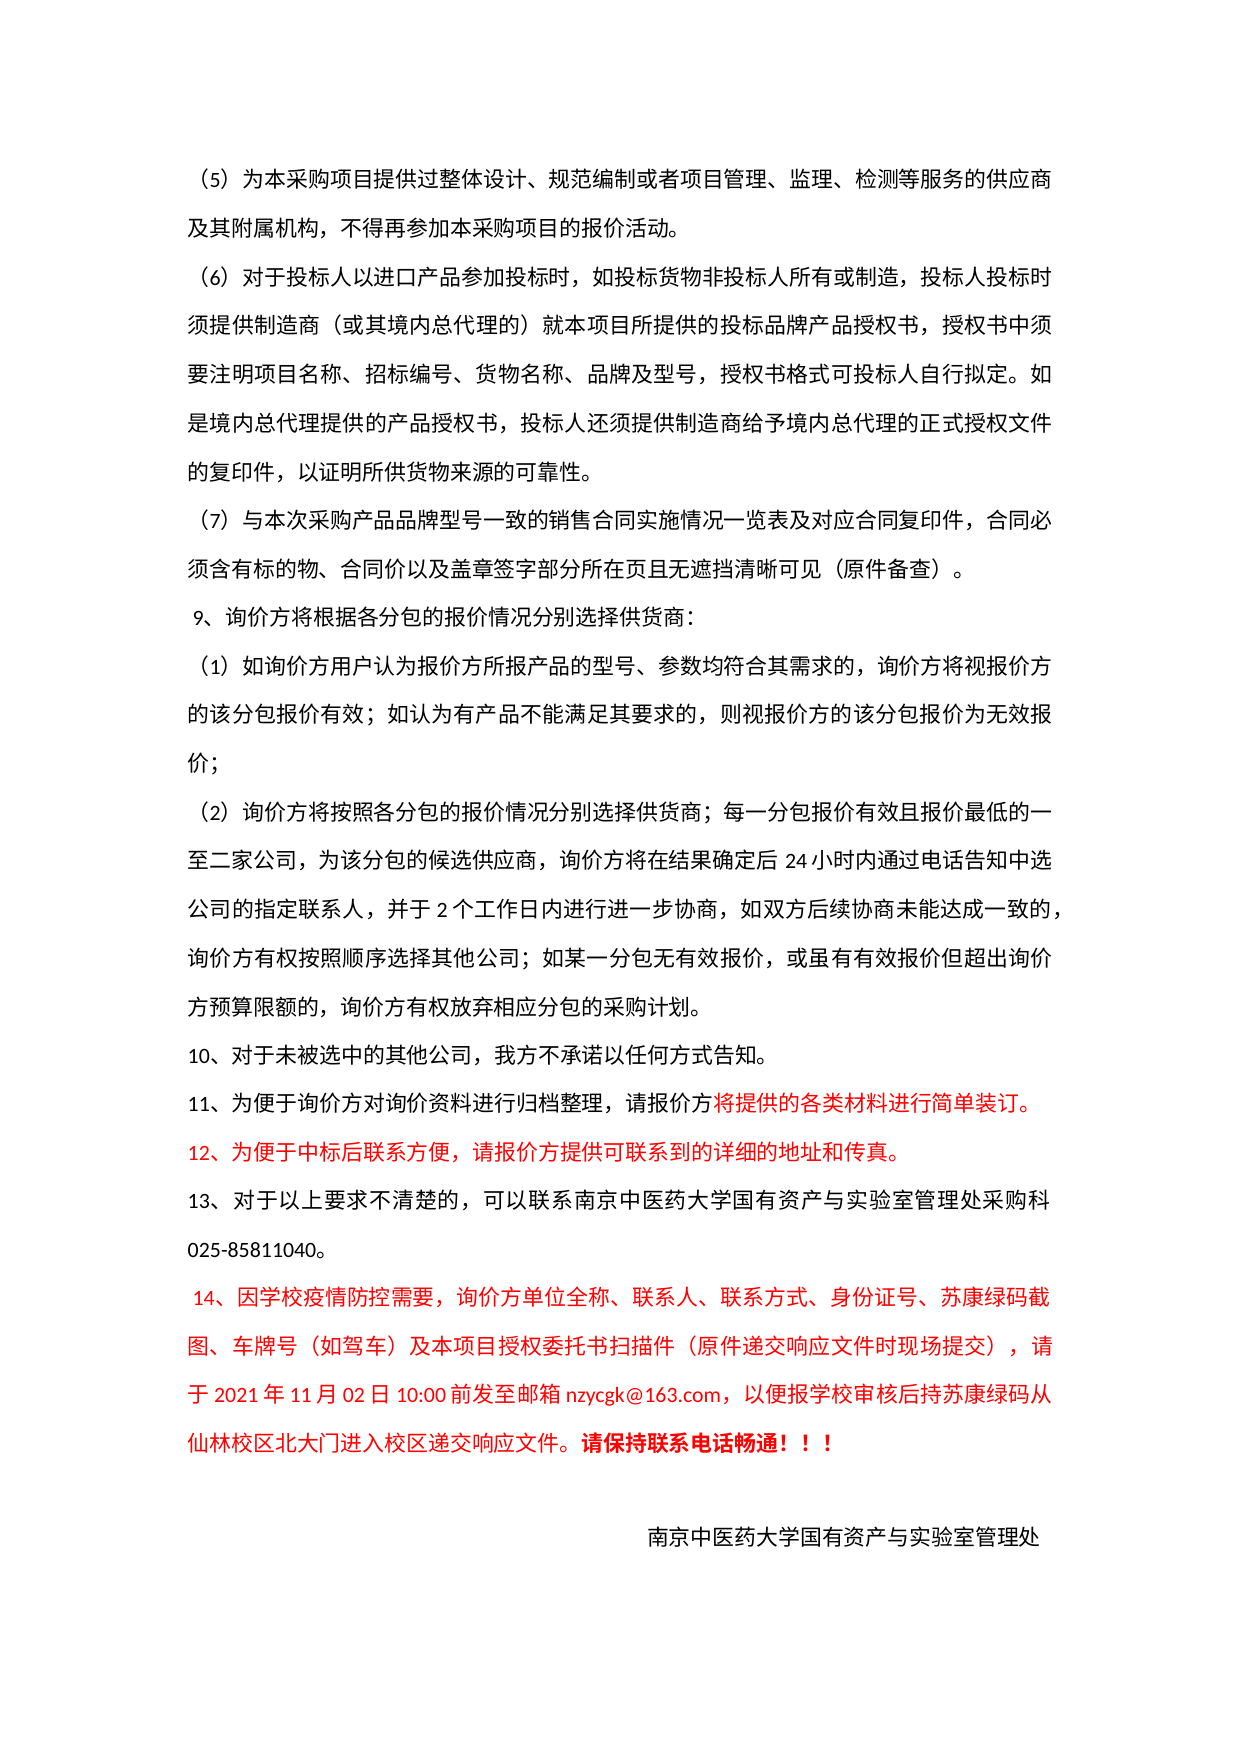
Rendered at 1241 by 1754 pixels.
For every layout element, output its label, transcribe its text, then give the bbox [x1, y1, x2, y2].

text （5）为本采购项目提供过整体设计、规范编制或者项目管理、监理、检测等服务的供应商及其附属机构，不得再参加本采购项目的报价活动。 [187, 162, 1053, 243]
text （1）如询价方用户认为报价方所报产品的型号、参数均符合其需求的，询价方将视报价方的该分包报价有效；如认为有产品不能满足其要求的，则视报价方的该分包报价为无效报价； [187, 648, 1053, 778]
text 14、因学校疫情防控需要，询价方单位全称、联系人、联系方式、身份证号、苏康绿码截图、车牌号（如驾车）及本项目授权委托书扫描件（原件递交响应文件时现场提交），请于2021年11月02日10:00前发至邮箱nzycgk@163.com，以便报学校审核后持苏康绿码从仙林校区北大门进入校区递交响应文件。请保持联系电话畅通！！！ [187, 1279, 1053, 1458]
text （6）对于投标人以进口产品参加投标时，如投标货物非投标人所有或制造，投标人投标时须提供制造商（或其境内总代理的）就本项目所提供的投标品牌产品授权书，授权书中须要注明项目名称、招标编号、货物名称、品牌及型号，授权书格式可投标人自行拟定。如是境内总代理提供的产品授权书，投标人还须提供制造商给予境内总代理的正式授权文件的复印件，以证明所供货物来源的可靠性。 （7）与本次采购产品品牌型号一致的销售合同实施情况一览表及对应合同复印件，合同必须含有标的物、合同价以及盖章签字部分所在页且无遮挡清晰可见（原件备查）。 [187, 259, 1053, 584]
text 13、对于以上要求不清楚的，可以联系南京中医药大学国有资产与实验室管理处采购科025-85811040。 [187, 1182, 1053, 1264]
text 9、询价方将根据各分包的报价情况分别选择供货商： [187, 600, 1053, 632]
text 南京中医药大学国有资产与实验室管理处 [187, 1520, 1053, 1552]
text 10、对于未被选中的其他公司，我方不承诺以任何方式告知。 [187, 1037, 1053, 1070]
text 12、为便于中标后联系方便，请报价方提供可联系到的详细的地址和传真。 [187, 1134, 1053, 1167]
text （2）询价方将按照各分包的报价情况分别选择供货商；每一分包报价有效且报价最低的一至二家公司，为该分包的候选供应商，询价方将在结果确定后24小时内通过电话告知中选公司的指定联系人，并于2个工作日内进行进一步协商，如双方后续协商未能达成一致的，询价方有权按照顺序选择其他公司；如某一分包无有效报价，或虽有有效报价但超出询价方预算限额的，询价方有权放弃相应分包的采购计划。 [187, 794, 1053, 1022]
text 11、为便于询价方对询价资料进行归档整理，请报价方将提供的各类材料进行简单装订。 [187, 1086, 1053, 1118]
